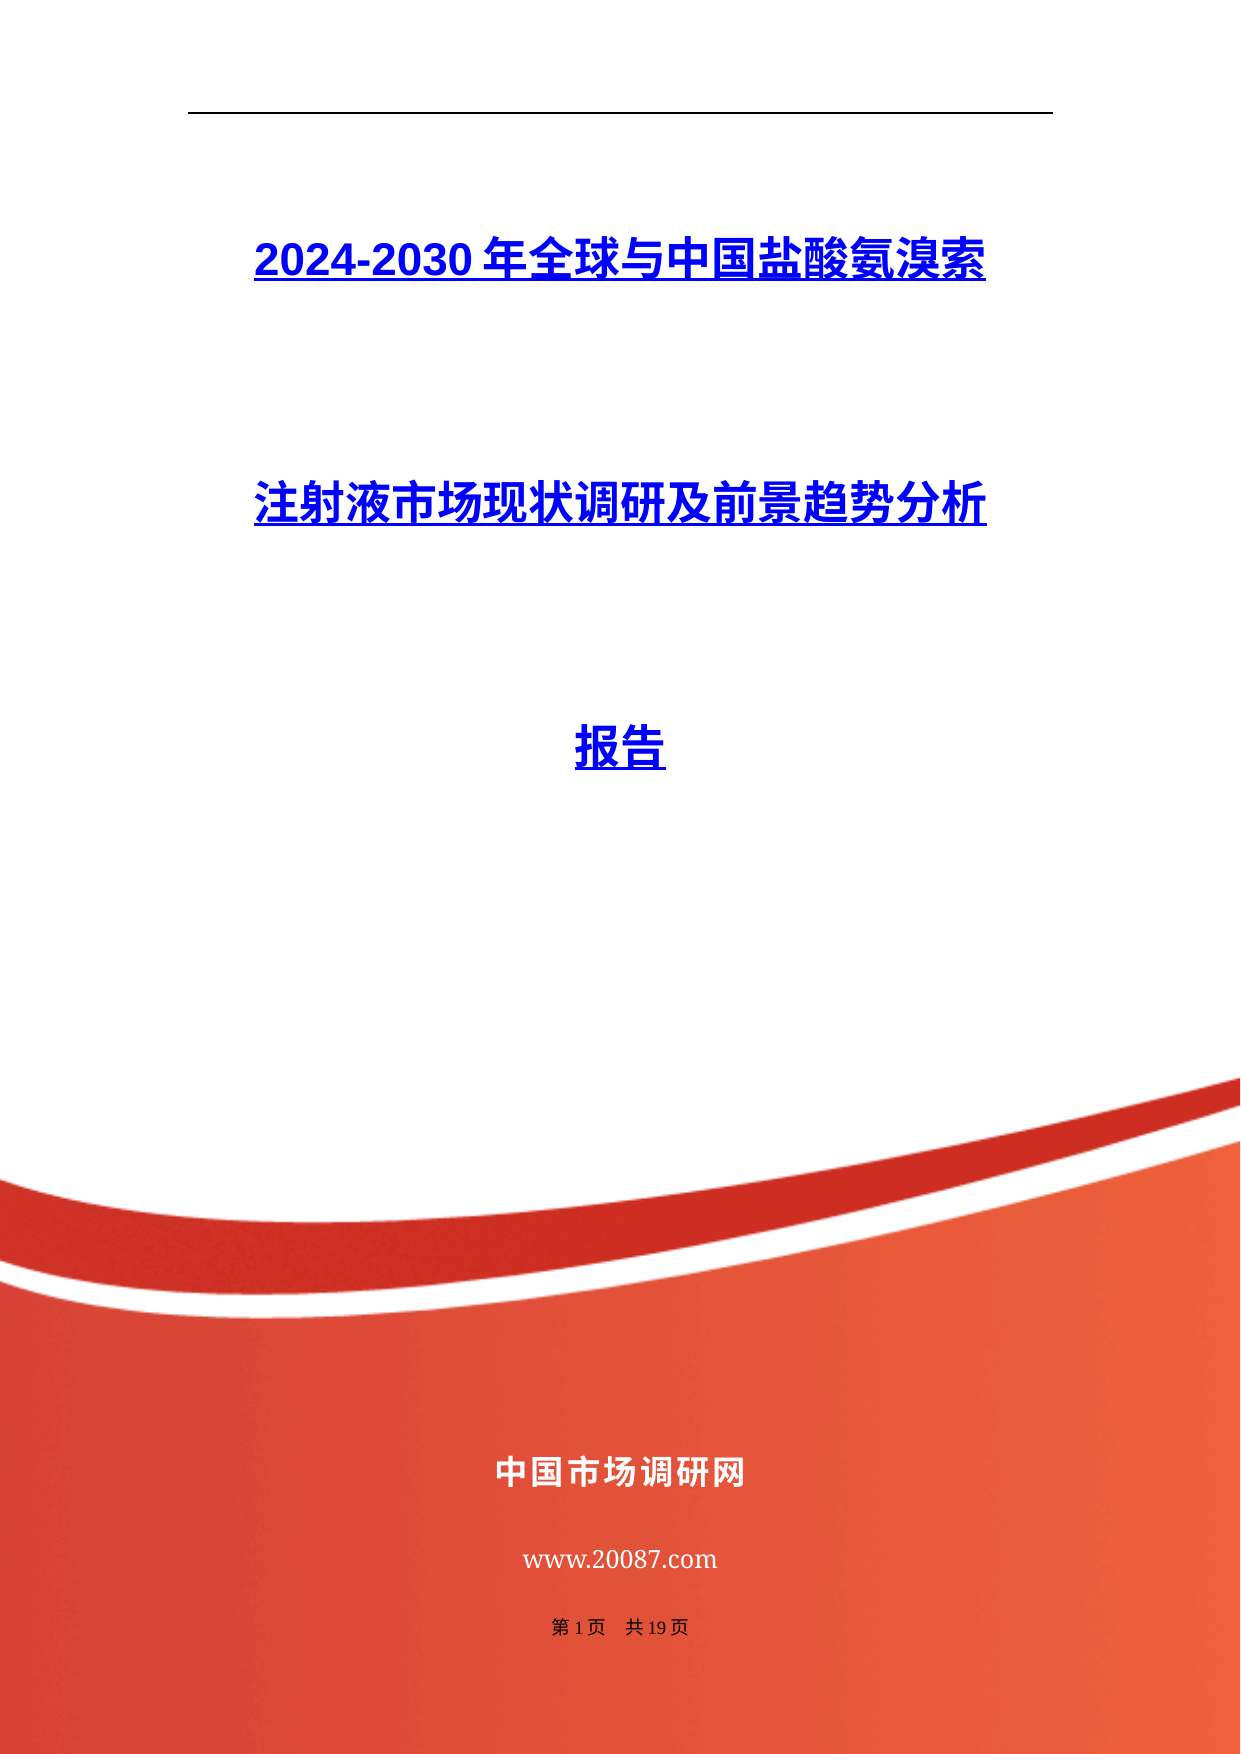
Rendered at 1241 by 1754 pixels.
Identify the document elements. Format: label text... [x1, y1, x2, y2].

table_header 2024-2030年全球与中国盐酸氨溴索注射液市场现状调研及前景趋势分析报告 [188, 207, 1053, 871]
text www.20087.com [187, 1526, 1053, 1591]
subtitle 中国市场调研网 [187, 1437, 1053, 1502]
picture [0, 1006, 1241, 1754]
